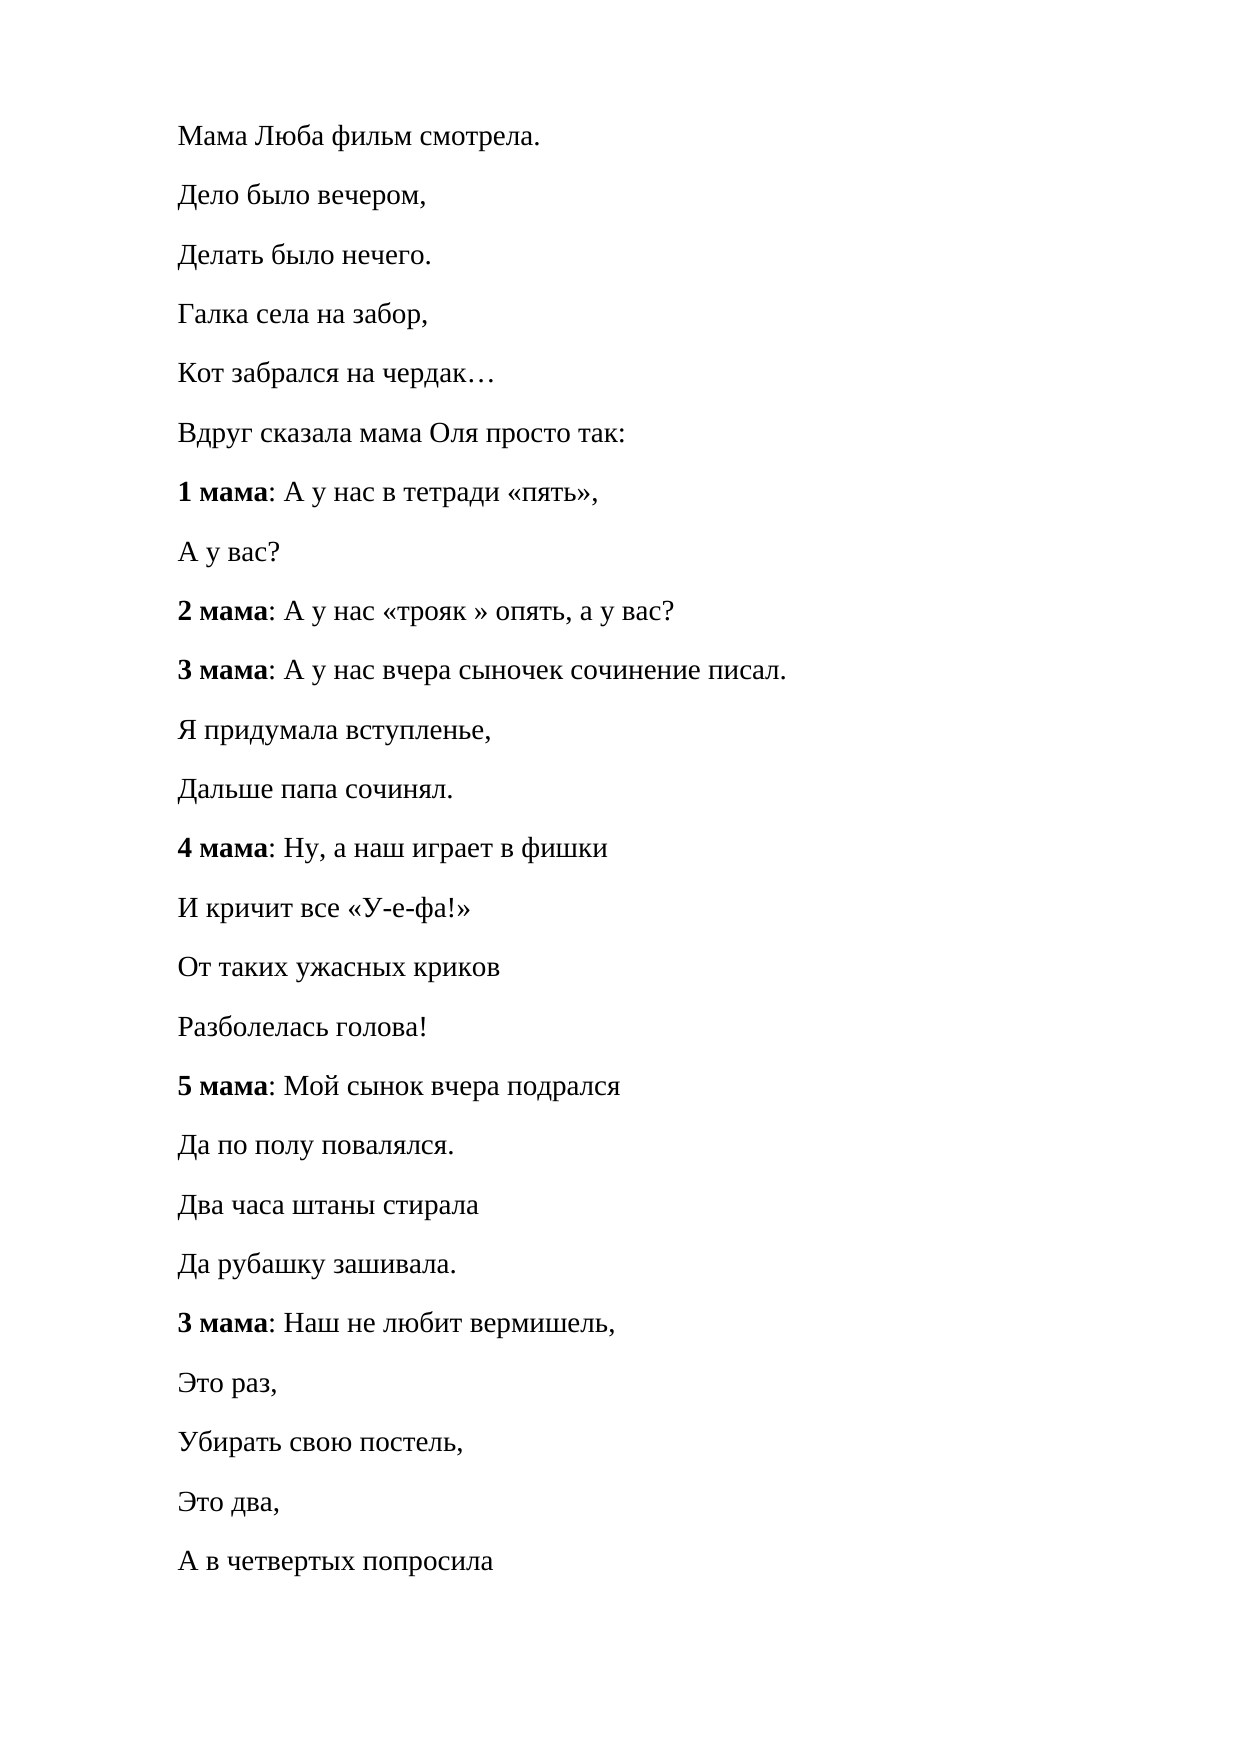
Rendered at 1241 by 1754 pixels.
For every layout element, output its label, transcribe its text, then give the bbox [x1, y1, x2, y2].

text Галка села на забор, [177, 296, 1152, 330]
text 4 мама: Ну, а наш играет в фишки [177, 831, 1152, 864]
text Да рубашку зашивала. [177, 1246, 1152, 1280]
text Это два, [177, 1484, 1152, 1517]
text А у вас? [177, 534, 1152, 567]
text 5 мама: Мой сынок вчера подрался [177, 1068, 1152, 1102]
text 3 мама: А у нас вчера сыночек сочинение писал. [177, 652, 1152, 686]
text 3 мама: Наш не любит вермишель, [177, 1306, 1152, 1339]
text 1 мама: А у нас в тетради «пять», [177, 474, 1152, 508]
text Это раз, [177, 1365, 1152, 1398]
text Да по полу повалялся. [177, 1127, 1152, 1161]
text Мама Люба фильм смотрела. [177, 118, 1152, 152]
text От таких ужасных криков [177, 949, 1152, 983]
text Дальше папа сочинял. [177, 771, 1152, 805]
text 2 мама: А у нас «трояк » опять, а у вас? [177, 593, 1152, 627]
text Разболелась голова! [177, 1009, 1152, 1042]
text Дело было вечером, [177, 177, 1152, 211]
text Убирать свою постель, [177, 1424, 1152, 1458]
text Я придумала вступленье, [177, 712, 1152, 745]
text Вдруг сказала мама Оля просто так: [177, 415, 1152, 448]
text Делать было нечего. [177, 237, 1152, 270]
text Два часа штаны стирала [177, 1187, 1152, 1220]
text А в четвертых попросила [177, 1543, 1152, 1577]
text И кричит все «У-е-фа!» [177, 890, 1152, 923]
text Кот забрался на чердак… [177, 356, 1152, 389]
